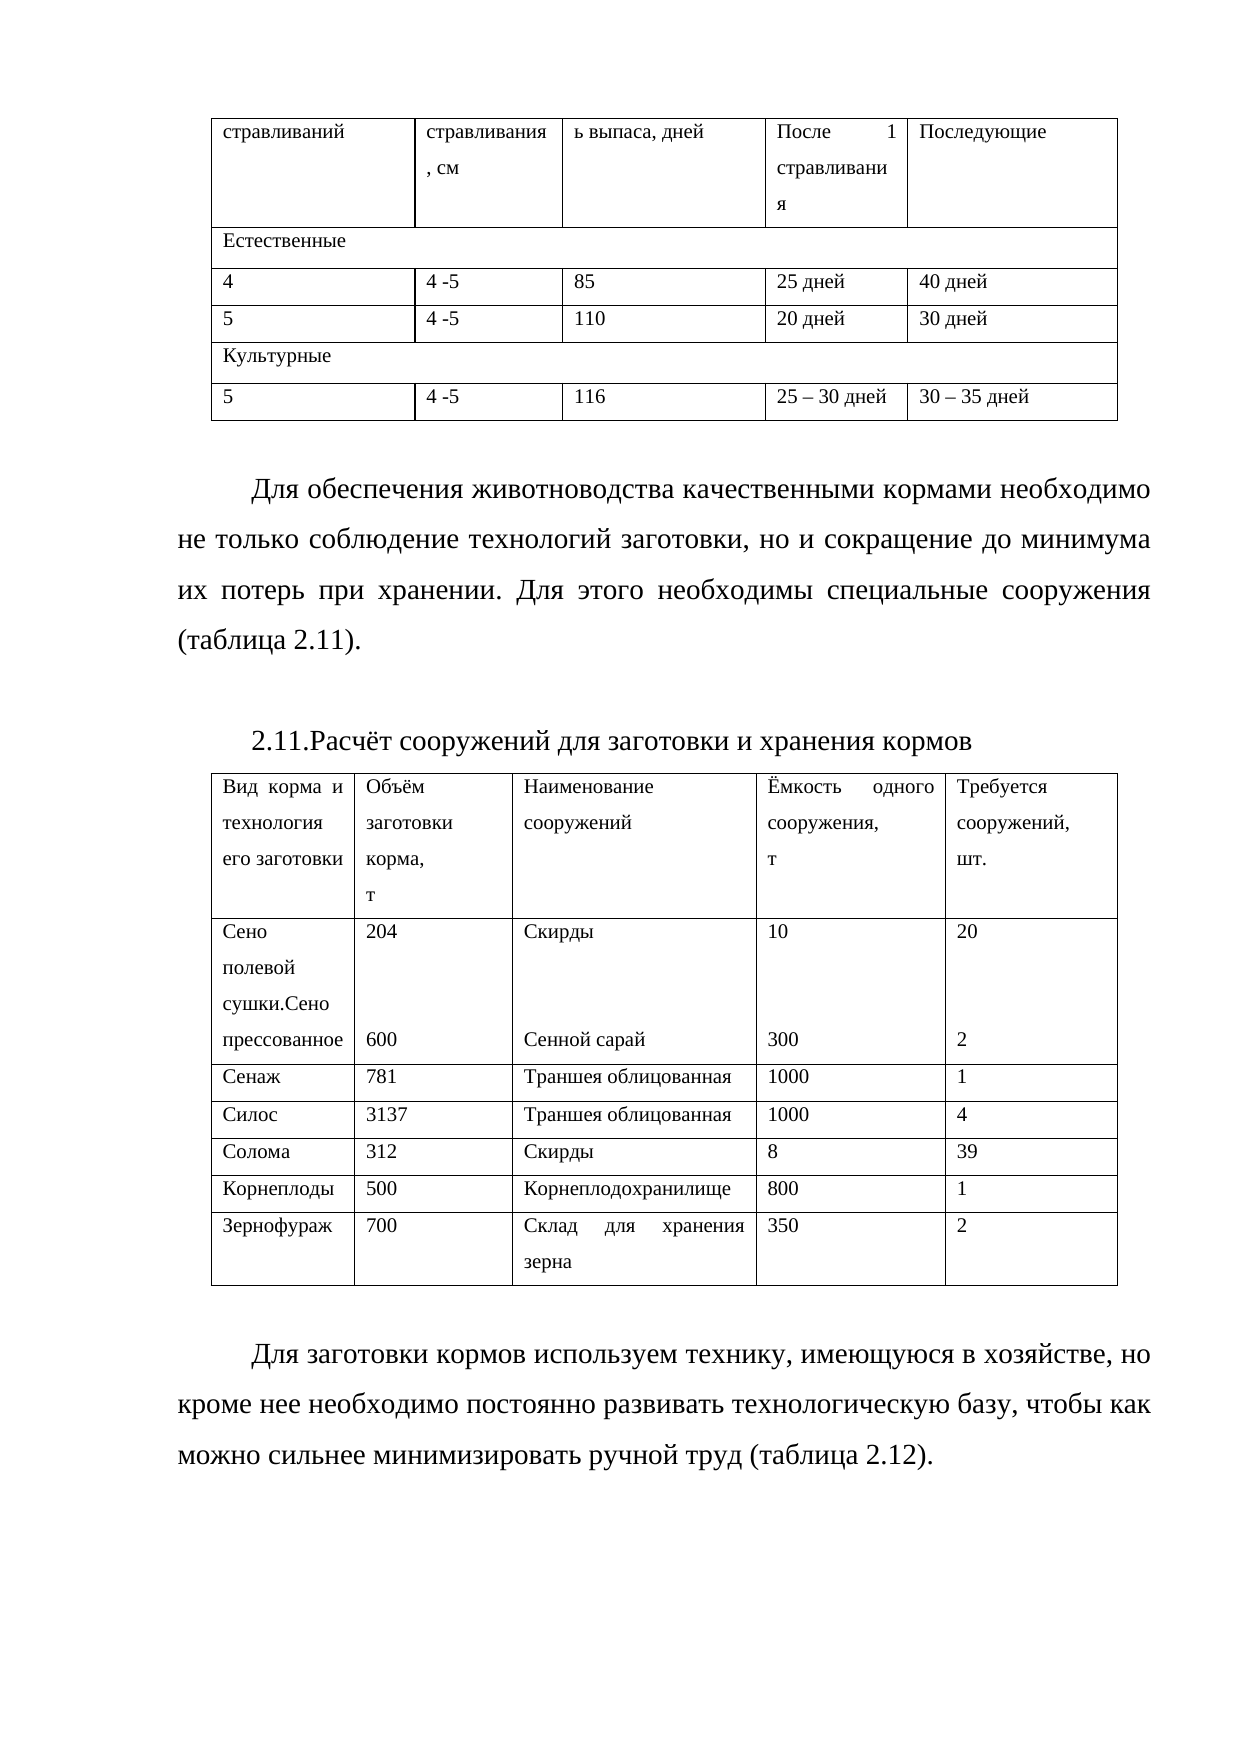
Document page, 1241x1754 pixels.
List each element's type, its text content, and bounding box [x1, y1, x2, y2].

table_cell Сено полевой сушки.Сено прессованное [212, 919, 354, 1063]
table_cell Траншея облицованная [513, 1102, 756, 1138]
table_cell 20 дней [766, 306, 907, 342]
table_header Объём заготовки корма, т [355, 774, 512, 918]
table_cell 39 [946, 1139, 1117, 1175]
table_cell 5 [212, 306, 414, 342]
table_cell 40 дней [908, 269, 1117, 305]
table_cell 700 [355, 1213, 512, 1285]
table_cell Сенаж [212, 1065, 354, 1101]
table_cell Корнеплодохранилище [513, 1176, 756, 1212]
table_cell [563, 119, 765, 227]
table_cell Культурные [212, 343, 1117, 383]
table_cell 204 600 [355, 919, 512, 1063]
table_cell 1000 [757, 1065, 945, 1101]
table_cell 350 [757, 1213, 945, 1285]
table_cell 30 дней [908, 306, 1117, 342]
table_cell 1 [946, 1065, 1117, 1101]
table_cell 4 -5 [416, 269, 562, 305]
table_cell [212, 119, 414, 227]
table_cell 85 [563, 269, 765, 305]
table_cell 4 -5 [416, 306, 562, 342]
table_cell 116 [563, 384, 765, 420]
table_cell Скирды [513, 1139, 756, 1175]
table_cell Естественные [212, 228, 1117, 268]
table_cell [416, 119, 562, 227]
table_cell 4 [212, 269, 414, 305]
table_cell После 1 стравливания [766, 119, 907, 227]
table_cell Корнеплоды [212, 1176, 354, 1212]
table_cell 110 [563, 306, 765, 342]
table_cell 500 [355, 1176, 512, 1212]
table_cell 20 2 [946, 919, 1117, 1063]
table_cell Силос [212, 1102, 354, 1138]
table_cell Последующие [908, 119, 1117, 227]
table_cell 2 [946, 1213, 1117, 1285]
table_cell 800 [757, 1176, 945, 1212]
table_cell 5 [212, 384, 414, 420]
table_cell Склад для хранения зерна [513, 1213, 756, 1285]
table_cell 30 – 35 дней [908, 384, 1117, 420]
text 2.11.Расчёт сооружений для заготовки и хранения кормов [177, 723, 1152, 756]
table_cell 8 [757, 1139, 945, 1175]
table_cell 4 [946, 1102, 1117, 1138]
table_header Требуется сооружений, шт. [946, 774, 1117, 918]
text Для обеспечения животноводства качественными кормами необходимо не только соблюдение технологий заготовки, но и сокращение до минимума их потерь при хранении. Для этого необходимы специальные сооружения (таблица 2.11). [177, 471, 1152, 656]
table_cell 1000 [757, 1102, 945, 1138]
table_cell 781 [355, 1065, 512, 1101]
table_header Ёмкость одного сооружения, т [757, 774, 945, 918]
table_cell 312 [355, 1139, 512, 1175]
table_cell 3137 [355, 1102, 512, 1138]
table_cell 1 [946, 1176, 1117, 1212]
table_header Вид корма и технология его заготовки [212, 774, 354, 918]
table_cell 10 300 [757, 919, 945, 1063]
table_cell Траншея облицованная [513, 1065, 756, 1101]
table_cell Скирды Сенной сарай [513, 919, 756, 1063]
table_cell Зернофураж [212, 1213, 354, 1285]
text Для заготовки кормов используем технику, имеющуюся в хозяйстве, но кроме нее необходимо постоянно развивать технологическую базу, чтобы как можно сильнее минимизировать ручной труд (таблица 2.12). [177, 1336, 1152, 1470]
table_cell 25 – 30 дней [766, 384, 907, 420]
table_cell 4 -5 [416, 384, 562, 420]
table_cell Солома [212, 1139, 354, 1175]
table_cell 25 дней [766, 269, 907, 305]
table_header Наименование сооружений [513, 774, 756, 918]
